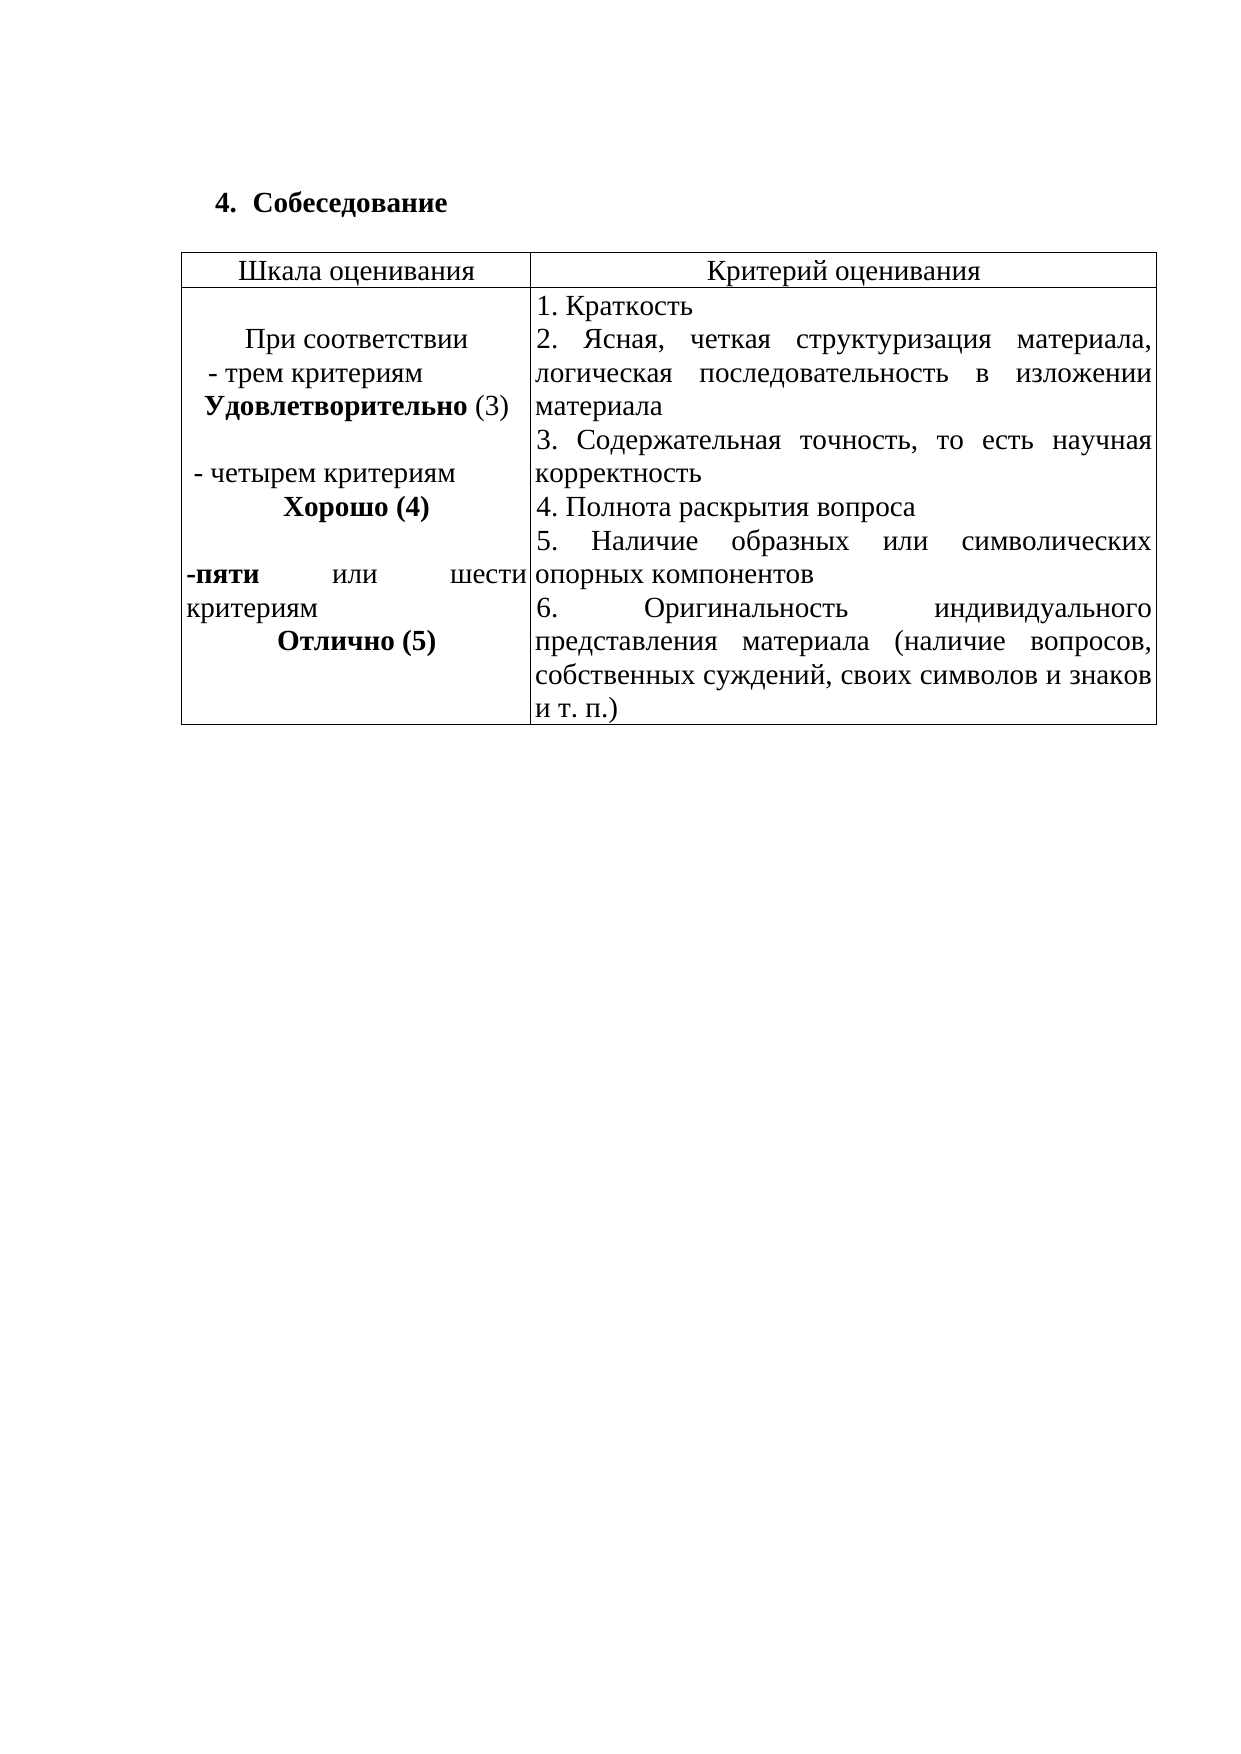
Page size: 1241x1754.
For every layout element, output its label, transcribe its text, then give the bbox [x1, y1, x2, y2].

table_header Шкала оценивания [182, 253, 530, 287]
table_header Критерий оценивания [531, 253, 1156, 287]
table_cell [182, 288, 530, 724]
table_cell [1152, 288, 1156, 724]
list Собеседование [215, 185, 1152, 219]
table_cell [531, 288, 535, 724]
